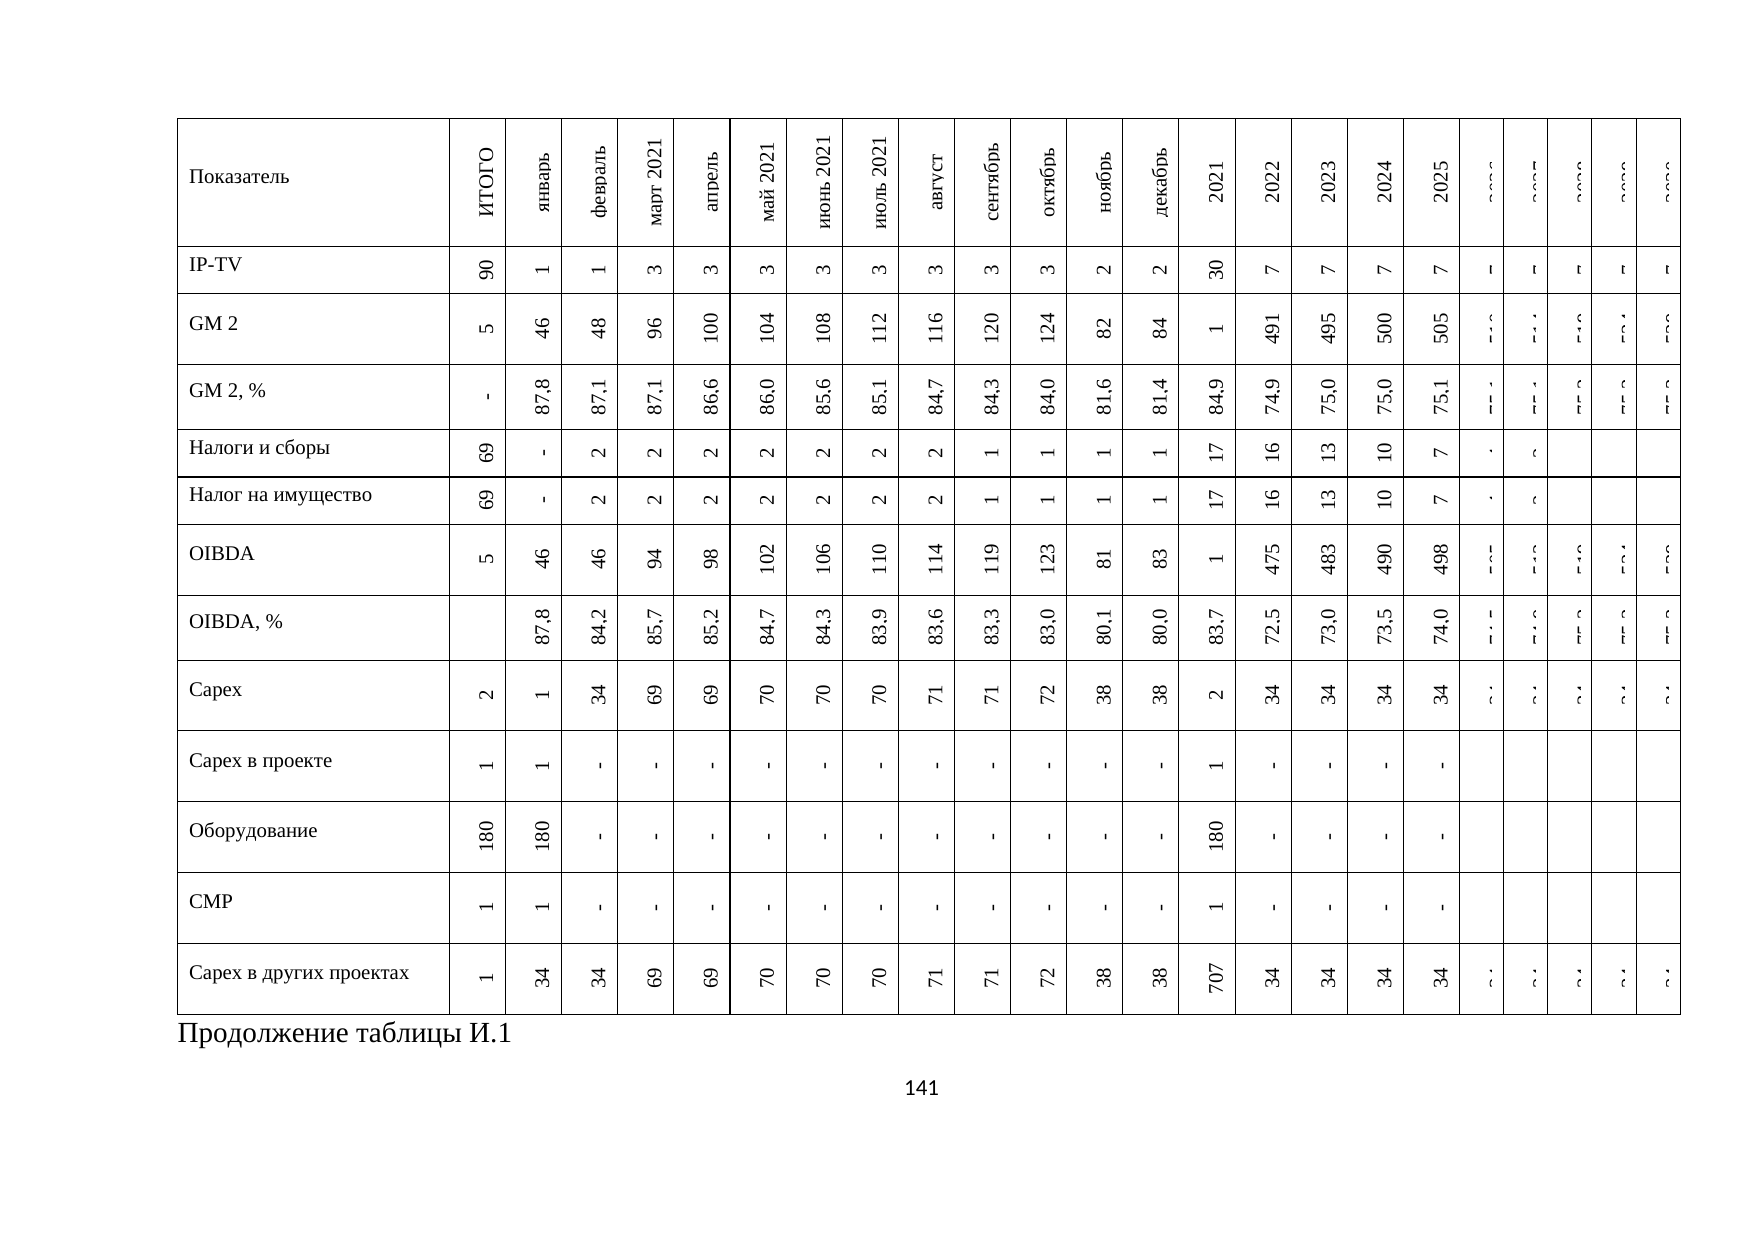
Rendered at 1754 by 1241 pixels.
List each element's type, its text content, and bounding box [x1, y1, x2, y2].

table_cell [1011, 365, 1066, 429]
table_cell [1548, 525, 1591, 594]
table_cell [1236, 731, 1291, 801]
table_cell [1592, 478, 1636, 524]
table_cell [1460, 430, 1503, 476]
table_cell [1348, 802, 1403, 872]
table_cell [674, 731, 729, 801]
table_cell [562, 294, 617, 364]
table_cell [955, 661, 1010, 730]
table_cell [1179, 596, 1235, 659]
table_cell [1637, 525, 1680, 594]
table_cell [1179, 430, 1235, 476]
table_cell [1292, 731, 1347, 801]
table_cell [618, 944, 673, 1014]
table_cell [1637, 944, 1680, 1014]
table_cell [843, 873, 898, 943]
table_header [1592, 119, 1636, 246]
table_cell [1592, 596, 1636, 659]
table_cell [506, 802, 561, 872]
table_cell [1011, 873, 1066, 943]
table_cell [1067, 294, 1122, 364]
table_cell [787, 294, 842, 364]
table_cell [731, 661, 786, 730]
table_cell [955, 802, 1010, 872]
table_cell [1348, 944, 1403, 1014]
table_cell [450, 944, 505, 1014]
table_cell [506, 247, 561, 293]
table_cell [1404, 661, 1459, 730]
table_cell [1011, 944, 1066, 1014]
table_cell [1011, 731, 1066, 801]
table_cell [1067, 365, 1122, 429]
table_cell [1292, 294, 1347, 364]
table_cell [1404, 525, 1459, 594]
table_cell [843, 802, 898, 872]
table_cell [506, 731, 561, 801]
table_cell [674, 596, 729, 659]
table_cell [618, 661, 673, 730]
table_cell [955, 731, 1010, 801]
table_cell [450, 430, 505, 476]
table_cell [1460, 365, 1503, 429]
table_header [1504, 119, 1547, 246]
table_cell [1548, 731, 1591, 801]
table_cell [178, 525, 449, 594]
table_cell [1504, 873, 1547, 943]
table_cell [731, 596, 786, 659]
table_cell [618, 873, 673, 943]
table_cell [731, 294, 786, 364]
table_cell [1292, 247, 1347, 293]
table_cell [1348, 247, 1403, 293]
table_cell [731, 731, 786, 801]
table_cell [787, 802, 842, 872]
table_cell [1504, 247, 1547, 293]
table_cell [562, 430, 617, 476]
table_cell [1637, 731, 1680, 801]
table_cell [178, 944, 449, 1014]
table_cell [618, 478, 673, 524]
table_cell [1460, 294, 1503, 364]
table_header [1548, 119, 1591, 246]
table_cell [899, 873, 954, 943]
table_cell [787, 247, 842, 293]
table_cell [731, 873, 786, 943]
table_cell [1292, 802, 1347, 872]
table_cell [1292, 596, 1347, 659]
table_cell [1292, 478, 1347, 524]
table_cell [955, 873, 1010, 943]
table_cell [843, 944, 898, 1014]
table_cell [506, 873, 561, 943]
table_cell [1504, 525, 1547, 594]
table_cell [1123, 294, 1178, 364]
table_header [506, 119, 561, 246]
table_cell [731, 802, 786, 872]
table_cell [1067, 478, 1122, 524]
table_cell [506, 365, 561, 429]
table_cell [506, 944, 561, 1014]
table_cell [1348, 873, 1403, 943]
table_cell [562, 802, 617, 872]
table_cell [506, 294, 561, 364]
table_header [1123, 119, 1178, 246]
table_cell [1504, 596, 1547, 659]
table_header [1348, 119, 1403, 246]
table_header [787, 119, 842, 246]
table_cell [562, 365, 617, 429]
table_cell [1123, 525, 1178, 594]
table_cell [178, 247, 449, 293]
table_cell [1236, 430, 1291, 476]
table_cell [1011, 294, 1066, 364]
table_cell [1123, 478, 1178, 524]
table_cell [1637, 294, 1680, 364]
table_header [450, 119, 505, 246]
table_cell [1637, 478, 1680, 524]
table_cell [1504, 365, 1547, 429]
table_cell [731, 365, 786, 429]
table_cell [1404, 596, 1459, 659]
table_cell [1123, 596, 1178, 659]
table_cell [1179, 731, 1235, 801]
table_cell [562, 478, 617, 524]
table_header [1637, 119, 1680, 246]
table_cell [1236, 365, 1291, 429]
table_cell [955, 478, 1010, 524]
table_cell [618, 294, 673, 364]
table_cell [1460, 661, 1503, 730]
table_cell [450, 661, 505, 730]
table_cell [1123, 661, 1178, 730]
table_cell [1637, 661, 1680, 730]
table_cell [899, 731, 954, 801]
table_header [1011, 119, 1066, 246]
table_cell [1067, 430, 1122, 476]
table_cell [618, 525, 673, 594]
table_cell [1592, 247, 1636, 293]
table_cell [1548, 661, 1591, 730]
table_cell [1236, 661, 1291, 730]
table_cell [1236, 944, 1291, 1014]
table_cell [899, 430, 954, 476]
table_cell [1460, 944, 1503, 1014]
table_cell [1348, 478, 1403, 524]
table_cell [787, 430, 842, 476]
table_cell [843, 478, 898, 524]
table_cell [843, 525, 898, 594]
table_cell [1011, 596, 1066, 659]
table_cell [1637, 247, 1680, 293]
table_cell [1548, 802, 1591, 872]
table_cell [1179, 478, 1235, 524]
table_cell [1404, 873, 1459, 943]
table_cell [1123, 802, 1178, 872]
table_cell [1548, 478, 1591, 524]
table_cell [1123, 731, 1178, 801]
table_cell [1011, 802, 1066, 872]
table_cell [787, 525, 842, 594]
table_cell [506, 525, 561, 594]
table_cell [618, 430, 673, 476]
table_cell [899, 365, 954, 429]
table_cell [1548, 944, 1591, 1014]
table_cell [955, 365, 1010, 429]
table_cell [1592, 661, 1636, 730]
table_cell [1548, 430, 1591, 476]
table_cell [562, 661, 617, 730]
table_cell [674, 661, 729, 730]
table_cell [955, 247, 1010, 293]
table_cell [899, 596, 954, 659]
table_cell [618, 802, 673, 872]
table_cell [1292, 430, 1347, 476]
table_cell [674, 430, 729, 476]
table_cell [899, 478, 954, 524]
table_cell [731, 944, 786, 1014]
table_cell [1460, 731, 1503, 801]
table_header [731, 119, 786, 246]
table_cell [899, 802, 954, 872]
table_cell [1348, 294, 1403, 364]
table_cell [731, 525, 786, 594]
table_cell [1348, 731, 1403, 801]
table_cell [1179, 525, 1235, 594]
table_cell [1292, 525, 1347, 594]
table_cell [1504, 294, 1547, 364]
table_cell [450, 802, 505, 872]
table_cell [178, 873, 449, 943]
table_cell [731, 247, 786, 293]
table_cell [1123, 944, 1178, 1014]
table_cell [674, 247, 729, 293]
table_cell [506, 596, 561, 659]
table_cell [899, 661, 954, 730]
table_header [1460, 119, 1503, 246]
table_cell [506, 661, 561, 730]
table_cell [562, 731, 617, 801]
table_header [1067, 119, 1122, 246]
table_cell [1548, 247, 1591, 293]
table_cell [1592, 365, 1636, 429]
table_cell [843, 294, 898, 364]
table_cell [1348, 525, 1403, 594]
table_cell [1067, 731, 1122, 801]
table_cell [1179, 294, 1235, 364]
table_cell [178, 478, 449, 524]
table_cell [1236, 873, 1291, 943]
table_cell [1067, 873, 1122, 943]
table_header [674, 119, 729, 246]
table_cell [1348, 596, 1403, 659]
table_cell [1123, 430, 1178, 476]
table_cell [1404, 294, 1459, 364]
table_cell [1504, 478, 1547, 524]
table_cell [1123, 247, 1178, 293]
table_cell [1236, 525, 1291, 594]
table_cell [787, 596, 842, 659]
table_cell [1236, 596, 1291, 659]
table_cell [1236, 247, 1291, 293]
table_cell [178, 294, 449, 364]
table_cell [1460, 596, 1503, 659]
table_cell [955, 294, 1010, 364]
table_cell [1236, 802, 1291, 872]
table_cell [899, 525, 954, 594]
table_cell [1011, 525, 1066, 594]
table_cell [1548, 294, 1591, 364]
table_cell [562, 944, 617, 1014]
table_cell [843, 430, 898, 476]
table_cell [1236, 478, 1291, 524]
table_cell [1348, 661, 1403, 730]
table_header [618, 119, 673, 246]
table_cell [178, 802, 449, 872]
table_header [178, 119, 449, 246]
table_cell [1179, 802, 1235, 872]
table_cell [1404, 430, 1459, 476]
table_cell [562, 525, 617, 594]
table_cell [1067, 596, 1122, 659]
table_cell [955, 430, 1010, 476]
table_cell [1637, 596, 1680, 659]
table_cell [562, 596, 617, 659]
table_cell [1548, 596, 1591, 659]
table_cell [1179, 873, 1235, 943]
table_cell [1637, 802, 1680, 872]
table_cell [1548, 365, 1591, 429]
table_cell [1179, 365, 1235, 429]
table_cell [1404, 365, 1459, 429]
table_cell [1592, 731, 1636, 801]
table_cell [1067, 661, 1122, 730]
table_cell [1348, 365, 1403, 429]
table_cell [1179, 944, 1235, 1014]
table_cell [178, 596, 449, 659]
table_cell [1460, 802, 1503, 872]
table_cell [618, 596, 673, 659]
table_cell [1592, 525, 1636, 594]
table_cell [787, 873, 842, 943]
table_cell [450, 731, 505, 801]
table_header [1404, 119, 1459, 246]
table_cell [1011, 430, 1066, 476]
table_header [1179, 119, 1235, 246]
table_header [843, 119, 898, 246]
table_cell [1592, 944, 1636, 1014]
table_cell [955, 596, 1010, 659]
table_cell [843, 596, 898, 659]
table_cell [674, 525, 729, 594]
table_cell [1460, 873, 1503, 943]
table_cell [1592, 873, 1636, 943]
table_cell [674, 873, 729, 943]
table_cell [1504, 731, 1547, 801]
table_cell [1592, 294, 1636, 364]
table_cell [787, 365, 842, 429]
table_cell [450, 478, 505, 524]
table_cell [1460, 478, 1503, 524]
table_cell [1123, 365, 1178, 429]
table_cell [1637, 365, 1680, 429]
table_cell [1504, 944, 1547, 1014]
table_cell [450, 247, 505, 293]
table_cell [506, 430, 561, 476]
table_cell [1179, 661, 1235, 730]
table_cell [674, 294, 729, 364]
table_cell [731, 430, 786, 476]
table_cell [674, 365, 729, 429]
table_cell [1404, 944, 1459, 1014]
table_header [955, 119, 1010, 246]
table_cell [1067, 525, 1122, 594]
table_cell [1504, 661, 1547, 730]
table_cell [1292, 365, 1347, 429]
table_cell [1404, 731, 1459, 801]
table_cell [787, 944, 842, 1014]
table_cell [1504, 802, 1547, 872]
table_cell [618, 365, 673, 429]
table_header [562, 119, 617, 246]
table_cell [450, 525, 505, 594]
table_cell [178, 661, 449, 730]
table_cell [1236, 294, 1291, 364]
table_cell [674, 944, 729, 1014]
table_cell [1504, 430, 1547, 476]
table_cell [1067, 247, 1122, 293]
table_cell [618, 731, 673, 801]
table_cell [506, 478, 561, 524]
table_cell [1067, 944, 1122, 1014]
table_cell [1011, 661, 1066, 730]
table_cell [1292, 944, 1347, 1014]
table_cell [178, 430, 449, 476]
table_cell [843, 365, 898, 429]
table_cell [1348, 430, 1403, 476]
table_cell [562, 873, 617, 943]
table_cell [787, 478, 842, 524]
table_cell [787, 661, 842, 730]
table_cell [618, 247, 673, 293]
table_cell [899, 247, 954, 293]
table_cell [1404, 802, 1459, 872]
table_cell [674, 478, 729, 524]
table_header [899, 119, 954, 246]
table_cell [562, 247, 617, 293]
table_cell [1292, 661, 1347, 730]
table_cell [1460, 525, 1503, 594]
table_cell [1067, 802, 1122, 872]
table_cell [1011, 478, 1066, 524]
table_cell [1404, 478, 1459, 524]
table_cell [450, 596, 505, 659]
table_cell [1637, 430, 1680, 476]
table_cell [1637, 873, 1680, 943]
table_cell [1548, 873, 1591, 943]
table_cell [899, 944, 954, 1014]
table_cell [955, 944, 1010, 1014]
text Продолжение таблицы И.1 [177, 1015, 1665, 1048]
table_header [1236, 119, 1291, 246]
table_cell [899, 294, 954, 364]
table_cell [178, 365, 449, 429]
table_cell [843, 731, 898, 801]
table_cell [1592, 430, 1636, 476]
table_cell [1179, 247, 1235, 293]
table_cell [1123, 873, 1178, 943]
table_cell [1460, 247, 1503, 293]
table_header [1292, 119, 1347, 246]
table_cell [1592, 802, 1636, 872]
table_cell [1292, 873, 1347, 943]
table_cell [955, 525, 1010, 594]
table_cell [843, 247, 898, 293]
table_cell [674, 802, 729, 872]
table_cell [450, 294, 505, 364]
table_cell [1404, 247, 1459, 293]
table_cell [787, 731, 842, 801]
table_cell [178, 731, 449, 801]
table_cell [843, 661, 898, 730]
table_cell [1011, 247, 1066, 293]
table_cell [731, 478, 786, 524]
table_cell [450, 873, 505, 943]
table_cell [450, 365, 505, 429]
